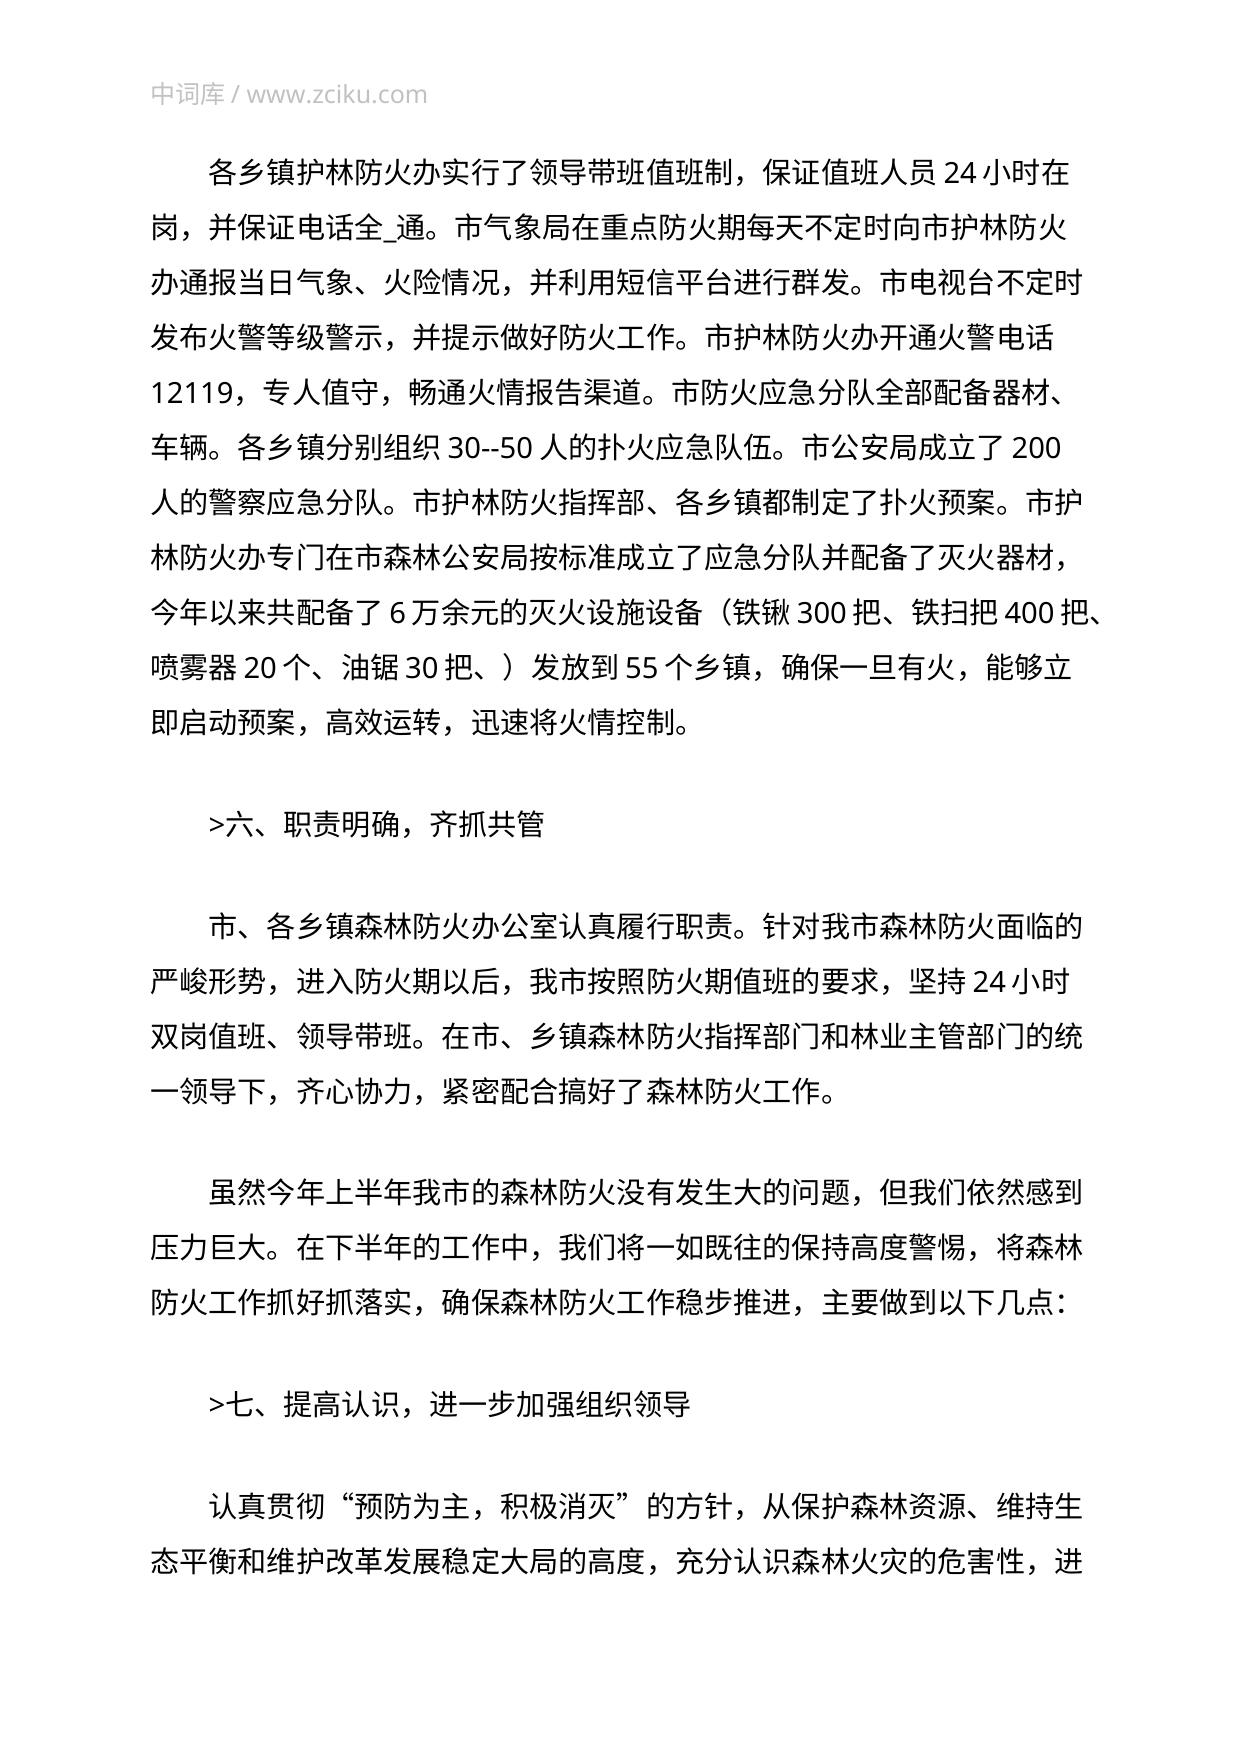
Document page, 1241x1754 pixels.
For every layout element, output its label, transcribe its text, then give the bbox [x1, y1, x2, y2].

text 市、各乡镇森林防火办公室认真履行职责。针对我市森林防火面临的严峻形势，进入防火期以后，我市按照防火期值班的要求，坚持24小时双岗值班、领导带班。在市、乡镇森林防火指挥部门和林业主管部门的统一领导下，齐心协力，紧密配合搞好了森林防火工作。 [150, 903, 1090, 1110]
text 各乡镇护林防火办实行了领导带班值班制，保证值班人员24小时在岗，并保证电话全_通。市气象局在重点防火期每天不定时向市护林防火办通报当日气象、火险情况，并利用短信平台进行群发。市电视台不定时发布火警等级警示，并提示做好防火工作。市护林防火办开通火警电话12119，专人值守，畅通火情报告渠道。市防火应急分队全部配备器材、车辆。各乡镇分别组织30--50人的扑火应急队伍。市公安局成立了200人的警察应急分队。市护林防火指挥部、各乡镇都制定了扑火预案。市护林防火办专门在市森林公安局按标准成立了应急分队并配备了灭火器材，今年以来共配备了6万余元的灭火设施设备（铁锹300把、铁扫把400把、喷雾器20个、油锯30把、）发放到55个乡镇，确保一旦有火，能够立即启动预案，高效运转，迅速将火情控制。 [150, 150, 1090, 742]
text >六、职责明确，齐抓共管 [150, 801, 1090, 844]
text >七、提高认识，进一步加强组织领导 [150, 1381, 1090, 1424]
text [150, 1483, 1090, 1581]
text 虽然今年上半年我市的森林防火没有发生大的问题，但我们依然感到压力巨大。在下半年的工作中，我们将一如既往的保持高度警惕，将森林防火工作抓好抓落实，确保森林防火工作稳步推进，主要做到以下几点： [150, 1170, 1090, 1322]
